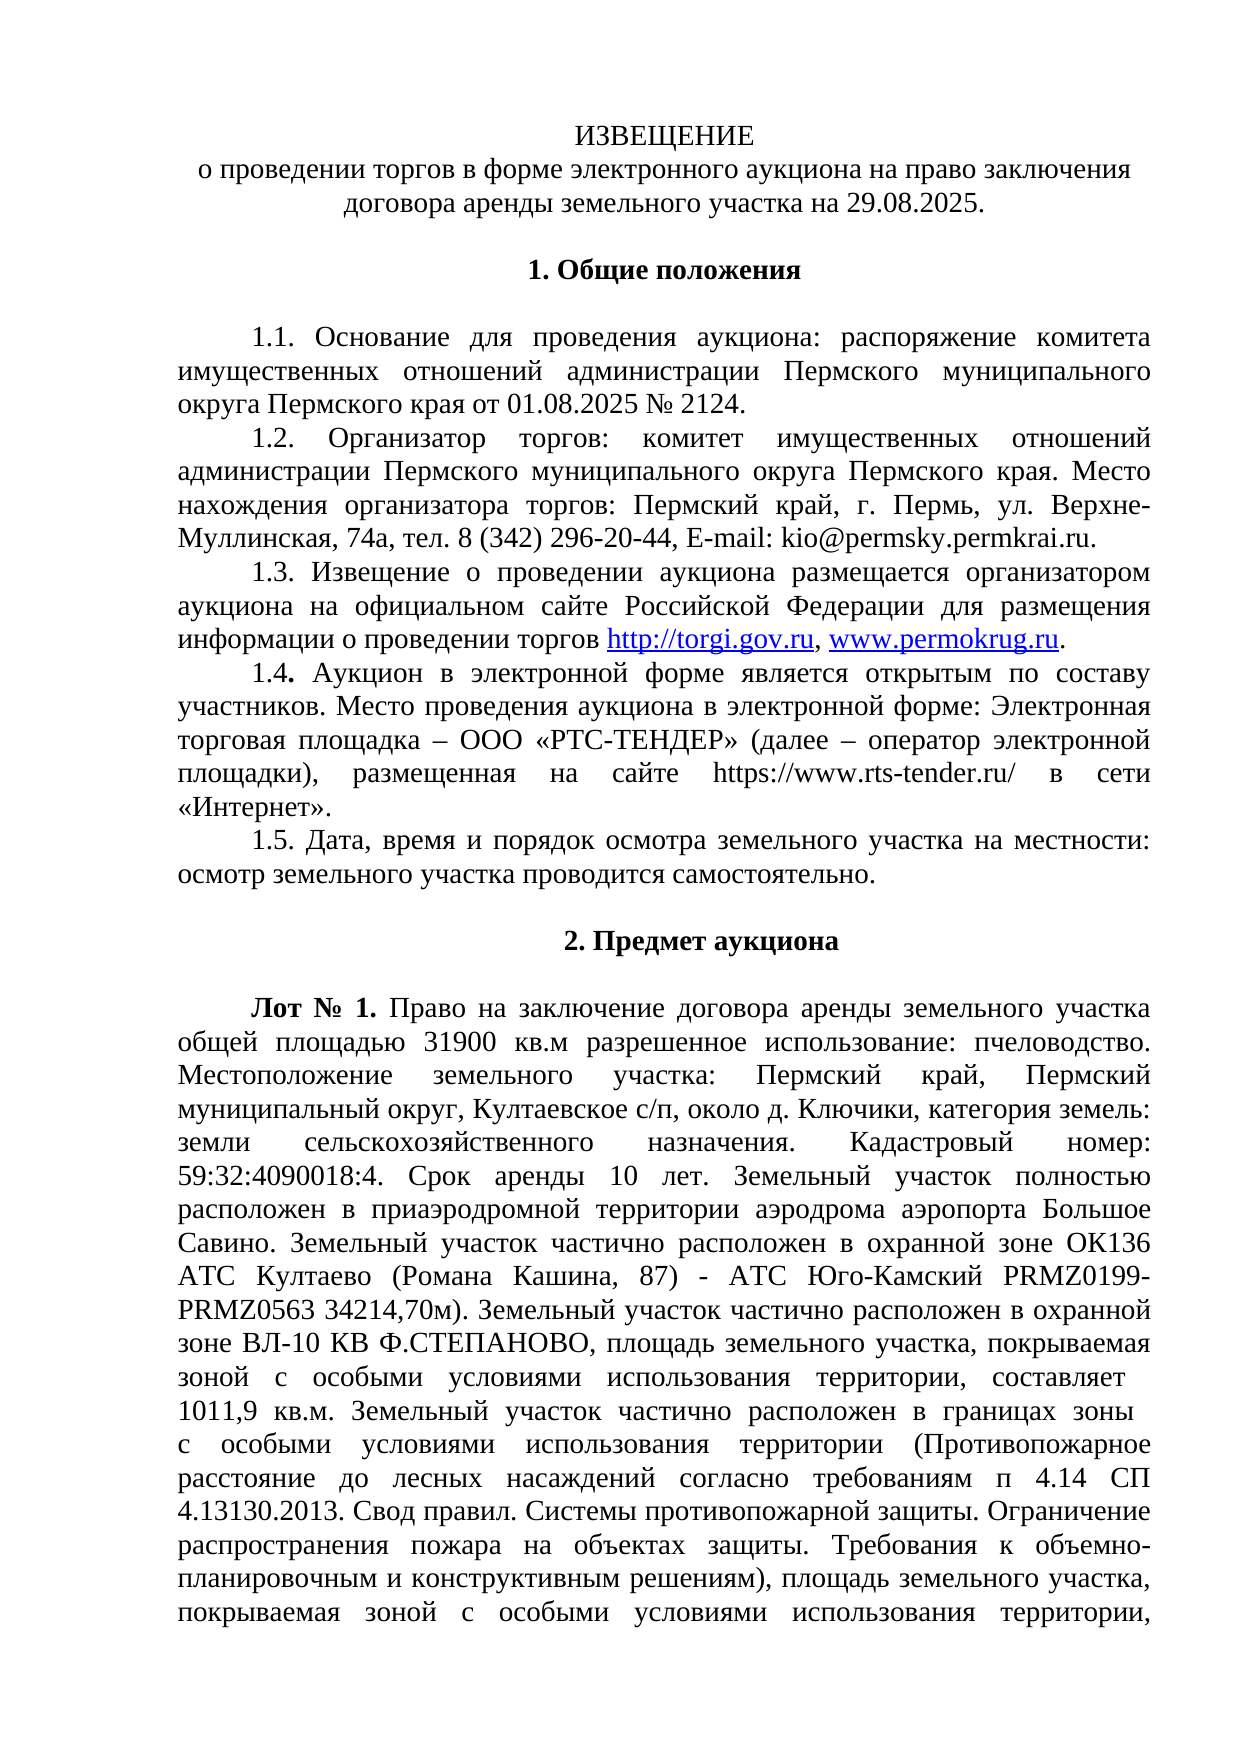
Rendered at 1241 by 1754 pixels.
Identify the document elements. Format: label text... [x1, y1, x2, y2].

text 1.2. Организатор торгов: комитет имущественных отношений администрации Пермского муниципального округа Пермского края. Место нахождения организатора торгов: Пермский край, г. Пермь, ул. Верхне-Муллинская, 74а, тел. 8 (342) 296-20-44, E-mail: kio@permsky.permkrai.ru. [177, 420, 1152, 554]
text ИЗВЕЩЕНИЕ [177, 118, 1152, 152]
text 1.5. Дата, время и порядок осмотра земельного участка на местности: осмотр земельного участка проводится самостоятельно. [177, 822, 1152, 889]
text 2. Предмет аукциона [177, 923, 1152, 957]
text 1.4. Аукцион в электронной форме является открытым по составу участников. Место проведения аукциона в электронной форме: Электронная торговая площадка – ООО «РТС-ТЕНДЕР» (далее – оператор электронной площадки), размещенная на сайте https://www.rts-tender.ru/ в сети «Интернет». [177, 655, 1152, 822]
text 1.1. Основание для проведения аукциона: распоряжение комитета имущественных отношений администрации Пермского муниципального округа Пермского края от 01.08.2025 № 2124. [177, 319, 1152, 420]
text о проведении торгов в форме электронного аукциона на право заключения договора аренды земельного участка на 29.08.2025. [177, 152, 1152, 219]
text 1.3. Извещение о проведении аукциона размещается организатором аукциона на официальном сайте Российской Федерации для размещения информации о проведении торгов http://torgi.gov.ru, www.permokrug.ru. [177, 554, 1152, 655]
text 1. Общие положения [177, 252, 1152, 286]
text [177, 990, 1152, 1627]
